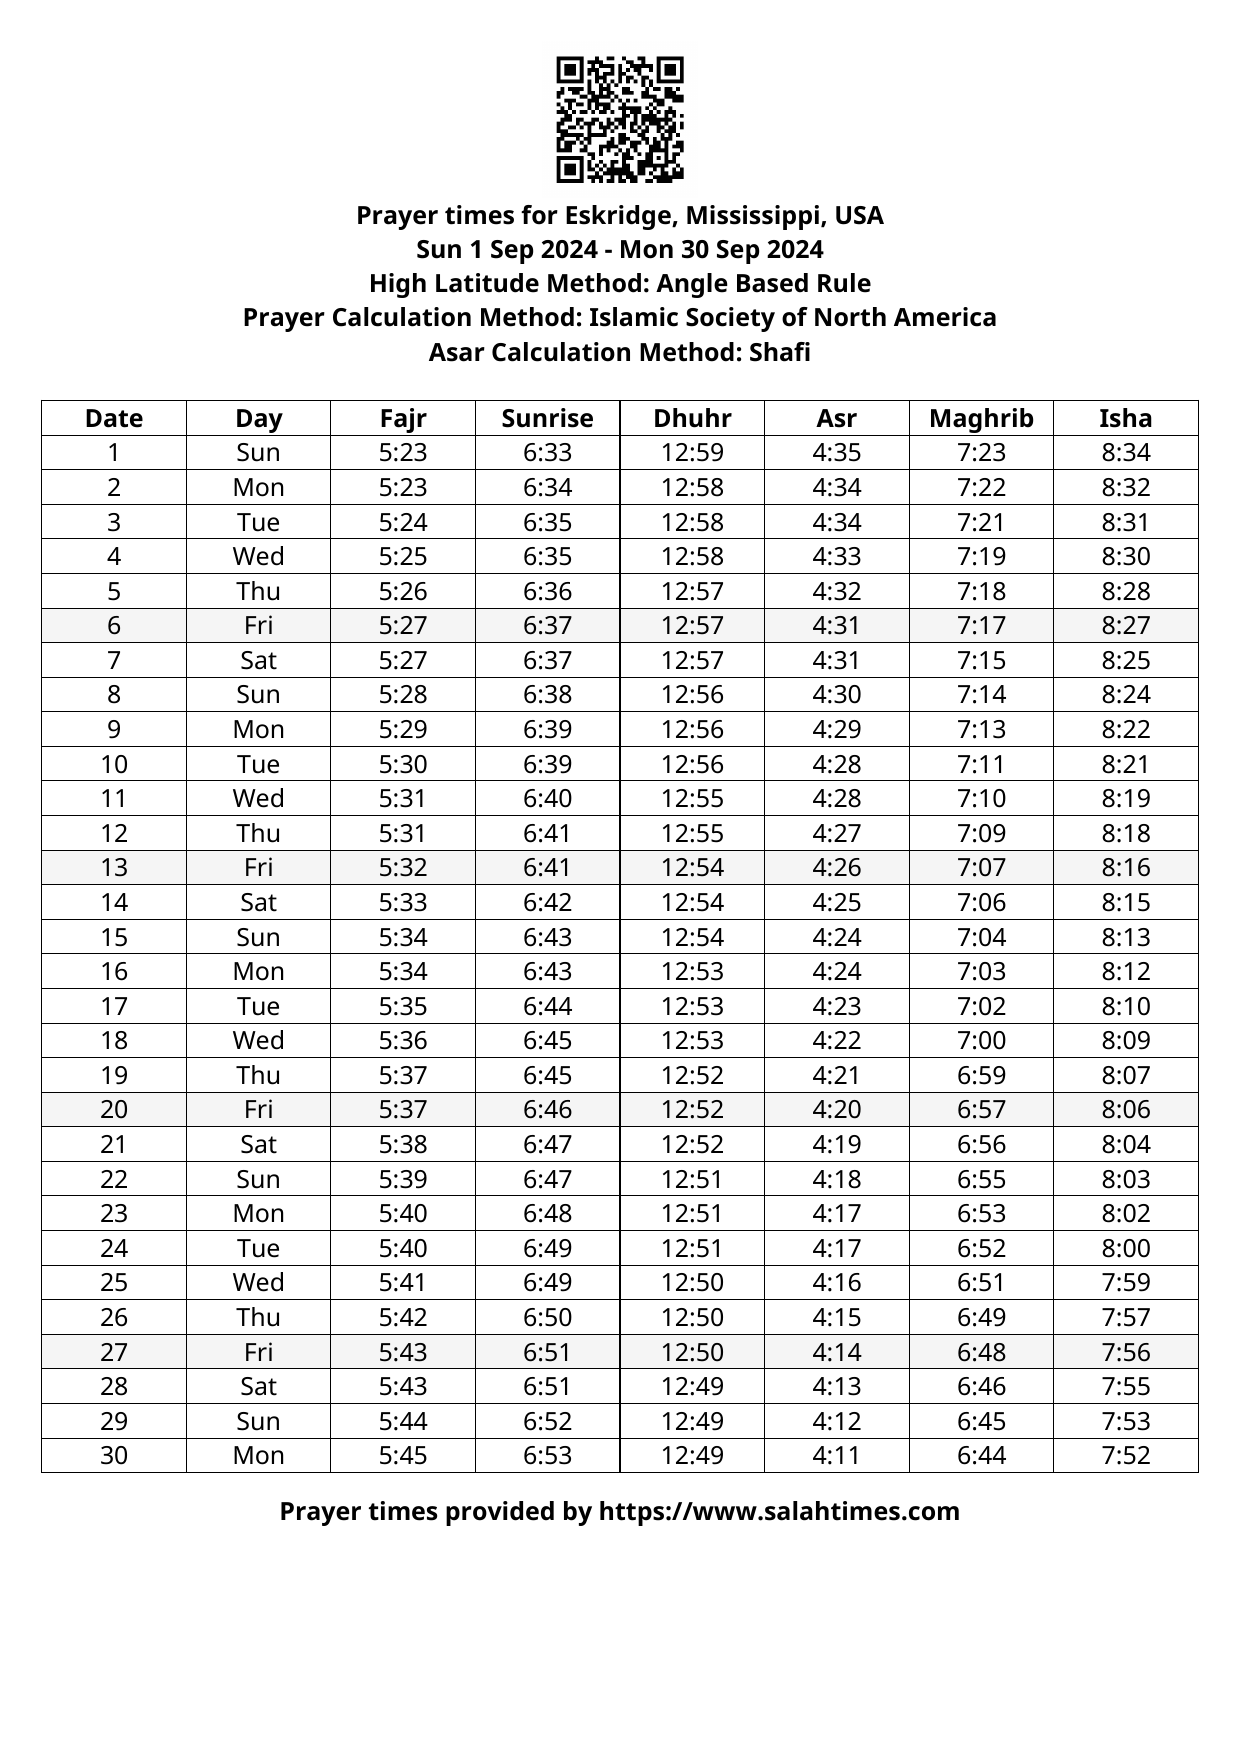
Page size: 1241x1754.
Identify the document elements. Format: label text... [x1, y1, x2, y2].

table_cell 5:27 [331, 643, 475, 677]
table_cell 5:23 [331, 470, 475, 504]
table_cell 8:25 [1054, 643, 1198, 677]
table_cell 12:51 [621, 1162, 764, 1195]
table_header Asr [765, 401, 909, 434]
table_cell 12:56 [621, 678, 764, 711]
table_cell Sun [187, 920, 330, 953]
table_cell 5:35 [331, 989, 475, 1022]
table_cell 8:04 [1054, 1127, 1198, 1161]
text Prayer times for Eskridge, Mississippi, USA [42, 198, 1198, 232]
table_cell 6:59 [910, 1058, 1053, 1092]
table_cell 4:17 [765, 1231, 909, 1264]
table_cell 4:20 [765, 1093, 909, 1126]
table_cell 29 [42, 1404, 186, 1437]
table_cell 6:36 [476, 574, 619, 607]
table_cell Fri [187, 851, 330, 884]
table_cell 4:12 [765, 1404, 909, 1437]
table_cell 6:53 [476, 1439, 619, 1472]
text Asar Calculation Method: Shafi [42, 334, 1198, 368]
table_cell 8:24 [1054, 678, 1198, 711]
table_cell 12:54 [621, 920, 764, 953]
table_cell 5:37 [331, 1093, 475, 1126]
table_cell 5:43 [331, 1335, 475, 1368]
table_cell Thu [187, 1058, 330, 1092]
table_header Day [187, 401, 330, 434]
table_cell 5:30 [331, 747, 475, 780]
table_cell 7:02 [910, 989, 1053, 1022]
table_cell 6:52 [910, 1231, 1053, 1264]
table_cell 4:35 [765, 436, 909, 469]
table_cell 6:50 [476, 1300, 619, 1334]
table_cell 5:40 [331, 1231, 475, 1264]
table_cell 3 [42, 505, 186, 538]
table_cell 9 [42, 712, 186, 746]
table_cell 5:38 [331, 1127, 475, 1161]
table_cell Tue [187, 505, 330, 538]
table_cell Sat [187, 885, 330, 919]
table_cell 5:23 [331, 436, 475, 469]
table_cell 6:52 [476, 1404, 619, 1437]
table_cell 5:39 [331, 1162, 475, 1195]
table_cell 7:06 [910, 885, 1053, 919]
table_cell 6:49 [910, 1300, 1053, 1334]
table_cell 5:42 [331, 1300, 475, 1334]
table_cell 6:46 [476, 1093, 619, 1126]
table_cell 6:49 [476, 1231, 619, 1264]
table_cell 7:17 [910, 609, 1053, 642]
table_cell 5 [42, 574, 186, 607]
table_cell 12:53 [621, 954, 764, 988]
table_cell Sun [187, 1404, 330, 1437]
table_cell 7:23 [910, 436, 1053, 469]
table_cell Sun [187, 678, 330, 711]
table_cell 16 [42, 954, 186, 988]
table_cell Tue [187, 747, 330, 780]
table_cell 7:10 [910, 781, 1053, 815]
table_cell 5:31 [331, 816, 475, 849]
table_cell 6:43 [476, 920, 619, 953]
table_cell 6:55 [910, 1162, 1053, 1195]
table_cell 8:16 [1054, 851, 1198, 884]
table_cell 8:34 [1054, 436, 1198, 469]
table_cell 7:18 [910, 574, 1053, 607]
table_cell 6:49 [476, 1266, 619, 1299]
table_cell 4:34 [765, 470, 909, 504]
table_cell 12:51 [621, 1231, 764, 1264]
table_cell 6:45 [476, 1024, 619, 1057]
table_cell 4:24 [765, 920, 909, 953]
table_cell 4:14 [765, 1335, 909, 1368]
table_header Sunrise [476, 401, 619, 434]
table_cell 18 [42, 1024, 186, 1057]
table_cell 6:42 [476, 885, 619, 919]
table_cell 7:55 [1054, 1369, 1198, 1403]
table_cell 6:51 [476, 1335, 619, 1368]
table_cell 12:52 [621, 1058, 764, 1092]
table_cell 28 [42, 1369, 186, 1403]
table_cell 6:41 [476, 851, 619, 884]
table_cell 8:10 [1054, 989, 1198, 1022]
table_cell 4:16 [765, 1266, 909, 1299]
table_cell 21 [42, 1127, 186, 1161]
table_cell 6:39 [476, 712, 619, 746]
table_cell 6:41 [476, 816, 619, 849]
table_cell 8:00 [1054, 1231, 1198, 1264]
table_header Dhuhr [621, 401, 764, 434]
table_cell Fri [187, 1335, 330, 1368]
table_cell 12:49 [621, 1404, 764, 1437]
table_cell 6:47 [476, 1127, 619, 1161]
table_cell Wed [187, 781, 330, 815]
table_cell 4:34 [765, 505, 909, 538]
table_cell 7:21 [910, 505, 1053, 538]
table_cell 6:45 [910, 1404, 1053, 1437]
table_cell 8:09 [1054, 1024, 1198, 1057]
table_header Fajr [331, 401, 475, 434]
table_cell 4:29 [765, 712, 909, 746]
table_cell 6:35 [476, 505, 619, 538]
table_cell 4:31 [765, 643, 909, 677]
table_cell 4:33 [765, 539, 909, 573]
table_cell 12:55 [621, 781, 764, 815]
table_cell 4:22 [765, 1024, 909, 1057]
text Prayer times provided by https://www.salahtimes.com [42, 1494, 1198, 1528]
table_cell 4:25 [765, 885, 909, 919]
table_cell 12:52 [621, 1127, 764, 1161]
table_cell 8:31 [1054, 505, 1198, 538]
table_cell 6:53 [910, 1196, 1053, 1230]
table_header Maghrib [910, 401, 1053, 434]
table_cell 7:19 [910, 539, 1053, 573]
table_cell 7:53 [1054, 1404, 1198, 1437]
table_cell 7:00 [910, 1024, 1053, 1057]
table_cell 5:33 [331, 885, 475, 919]
table_cell 5:28 [331, 678, 475, 711]
table_cell Mon [187, 954, 330, 988]
table_cell 12:54 [621, 851, 764, 884]
table_cell Thu [187, 816, 330, 849]
table_cell 4:15 [765, 1300, 909, 1334]
table_cell 4:24 [765, 954, 909, 988]
table_cell 5:43 [331, 1369, 475, 1403]
table_cell 12:55 [621, 816, 764, 849]
table_cell 12:49 [621, 1369, 764, 1403]
table_cell 4:23 [765, 989, 909, 1022]
table_cell 5:24 [331, 505, 475, 538]
table_cell 12:57 [621, 643, 764, 677]
table_cell 30 [42, 1439, 186, 1472]
table_cell 13 [42, 851, 186, 884]
table_cell 6:38 [476, 678, 619, 711]
table_cell 8:21 [1054, 747, 1198, 780]
table_cell 12:56 [621, 747, 764, 780]
table_cell 7 [42, 643, 186, 677]
table_cell Thu [187, 574, 330, 607]
table_cell 7:56 [1054, 1335, 1198, 1368]
table_cell 1 [42, 436, 186, 469]
table_cell 14 [42, 885, 186, 919]
table_cell 10 [42, 747, 186, 780]
table_cell Fri [187, 1093, 330, 1126]
table_cell Wed [187, 1024, 330, 1057]
table_cell 27 [42, 1335, 186, 1368]
table_cell 5:31 [331, 781, 475, 815]
table_cell 8:12 [1054, 954, 1198, 988]
table_cell 5:34 [331, 954, 475, 988]
table_cell 6:48 [476, 1196, 619, 1230]
table_cell 2 [42, 470, 186, 504]
table_cell 20 [42, 1093, 186, 1126]
table_cell 6:39 [476, 747, 619, 780]
table_cell 5:26 [331, 574, 475, 607]
table_cell 6:51 [476, 1369, 619, 1403]
table_cell 12:59 [621, 436, 764, 469]
table_cell 15 [42, 920, 186, 953]
table_cell Mon [187, 1439, 330, 1472]
table_cell Tue [187, 1231, 330, 1264]
text Sun 1 Sep 2024 - Mon 30 Sep 2024 [42, 232, 1198, 266]
table_cell 4:17 [765, 1196, 909, 1230]
table_cell 12:54 [621, 885, 764, 919]
table_cell 6:45 [476, 1058, 619, 1092]
table_cell 8:22 [1054, 712, 1198, 746]
table_cell Sun [187, 1162, 330, 1195]
table_cell 5:27 [331, 609, 475, 642]
table_cell 7:59 [1054, 1266, 1198, 1299]
table_cell 8:30 [1054, 539, 1198, 573]
table_cell 5:32 [331, 851, 475, 884]
table_cell 8 [42, 678, 186, 711]
table_cell 5:44 [331, 1404, 475, 1437]
table_cell 12:50 [621, 1300, 764, 1334]
table_header Date [42, 401, 186, 434]
table_cell 23 [42, 1196, 186, 1230]
table_cell 12:56 [621, 712, 764, 746]
table_cell 7:22 [910, 470, 1053, 504]
table_cell 12:50 [621, 1266, 764, 1299]
table_cell 6:37 [476, 609, 619, 642]
table_cell 26 [42, 1300, 186, 1334]
table_cell Fri [187, 609, 330, 642]
table_cell 7:57 [1054, 1300, 1198, 1334]
table_cell 6:35 [476, 539, 619, 573]
table_cell 7:52 [1054, 1439, 1198, 1472]
table_cell 8:02 [1054, 1196, 1198, 1230]
table_cell 12:57 [621, 574, 764, 607]
table_cell 4:28 [765, 781, 909, 815]
table_cell 5:29 [331, 712, 475, 746]
table_cell 5:41 [331, 1266, 475, 1299]
table_cell 12:53 [621, 989, 764, 1022]
table_cell 8:27 [1054, 609, 1198, 642]
table_cell 4:31 [765, 609, 909, 642]
table_cell 7:07 [910, 851, 1053, 884]
table_cell 24 [42, 1231, 186, 1264]
table_cell 12:58 [621, 505, 764, 538]
table_cell 6 [42, 609, 186, 642]
table_cell 6:46 [910, 1369, 1053, 1403]
table_cell 5:45 [331, 1439, 475, 1472]
table_cell 8:13 [1054, 920, 1198, 953]
table_cell 8:15 [1054, 885, 1198, 919]
table_cell Sat [187, 1369, 330, 1403]
table_cell 6:40 [476, 781, 619, 815]
table_cell 5:40 [331, 1196, 475, 1230]
table_cell 4:30 [765, 678, 909, 711]
table_cell 5:36 [331, 1024, 475, 1057]
table_cell Sat [187, 1127, 330, 1161]
table_cell 6:34 [476, 470, 619, 504]
table_cell 5:25 [331, 539, 475, 573]
table_cell 6:33 [476, 436, 619, 469]
table_cell Sat [187, 643, 330, 677]
table_cell 4 [42, 539, 186, 573]
table_cell 5:34 [331, 920, 475, 953]
table_cell 12:52 [621, 1093, 764, 1126]
table_cell Wed [187, 539, 330, 573]
table_cell 6:37 [476, 643, 619, 677]
table_cell 4:27 [765, 816, 909, 849]
table_cell 17 [42, 989, 186, 1022]
table_cell 6:47 [476, 1162, 619, 1195]
table_cell 8:28 [1054, 574, 1198, 607]
table_cell 12:53 [621, 1024, 764, 1057]
table_cell Tue [187, 989, 330, 1022]
table_cell 8:18 [1054, 816, 1198, 849]
table_cell 22 [42, 1162, 186, 1195]
table_cell 6:56 [910, 1127, 1053, 1161]
table_cell 8:32 [1054, 470, 1198, 504]
table_cell 4:26 [765, 851, 909, 884]
text High Latitude Method: Angle Based Rule [42, 266, 1198, 300]
table_cell 6:44 [910, 1439, 1053, 1472]
table_cell 8:19 [1054, 781, 1198, 815]
table_cell 7:09 [910, 816, 1053, 849]
table_cell Mon [187, 1196, 330, 1230]
table_cell Thu [187, 1300, 330, 1334]
picture [542, 41, 699, 198]
table_cell 8:03 [1054, 1162, 1198, 1195]
table_cell 6:44 [476, 989, 619, 1022]
table_cell 8:06 [1054, 1093, 1198, 1126]
table_cell 4:21 [765, 1058, 909, 1092]
table_cell Mon [187, 712, 330, 746]
table_header Isha [1054, 401, 1198, 434]
table_cell 11 [42, 781, 186, 815]
table_cell 8:07 [1054, 1058, 1198, 1092]
table_cell 7:15 [910, 643, 1053, 677]
table_cell 7:14 [910, 678, 1053, 711]
table_cell Mon [187, 470, 330, 504]
table_cell 4:18 [765, 1162, 909, 1195]
table_cell 5:37 [331, 1058, 475, 1092]
table_cell Wed [187, 1266, 330, 1299]
table_cell 4:13 [765, 1369, 909, 1403]
table_cell 12:58 [621, 470, 764, 504]
table_cell 12:57 [621, 609, 764, 642]
table_cell 4:19 [765, 1127, 909, 1161]
table_cell 12 [42, 816, 186, 849]
table_cell 7:04 [910, 920, 1053, 953]
table_cell 4:28 [765, 747, 909, 780]
table_cell 25 [42, 1266, 186, 1299]
table_cell 6:57 [910, 1093, 1053, 1126]
table_cell 6:51 [910, 1266, 1053, 1299]
table_cell 12:49 [621, 1439, 764, 1472]
table_cell Sun [187, 436, 330, 469]
table_cell 12:51 [621, 1196, 764, 1230]
table_cell 12:50 [621, 1335, 764, 1368]
table_cell 7:13 [910, 712, 1053, 746]
table_cell 12:58 [621, 539, 764, 573]
table_cell 4:32 [765, 574, 909, 607]
table_cell 6:48 [910, 1335, 1053, 1368]
text Prayer Calculation Method: Islamic Society of North America [42, 300, 1198, 334]
table_cell 6:43 [476, 954, 619, 988]
table_cell 19 [42, 1058, 186, 1092]
table_cell 7:03 [910, 954, 1053, 988]
table_cell 7:11 [910, 747, 1053, 780]
table_cell 4:11 [765, 1439, 909, 1472]
